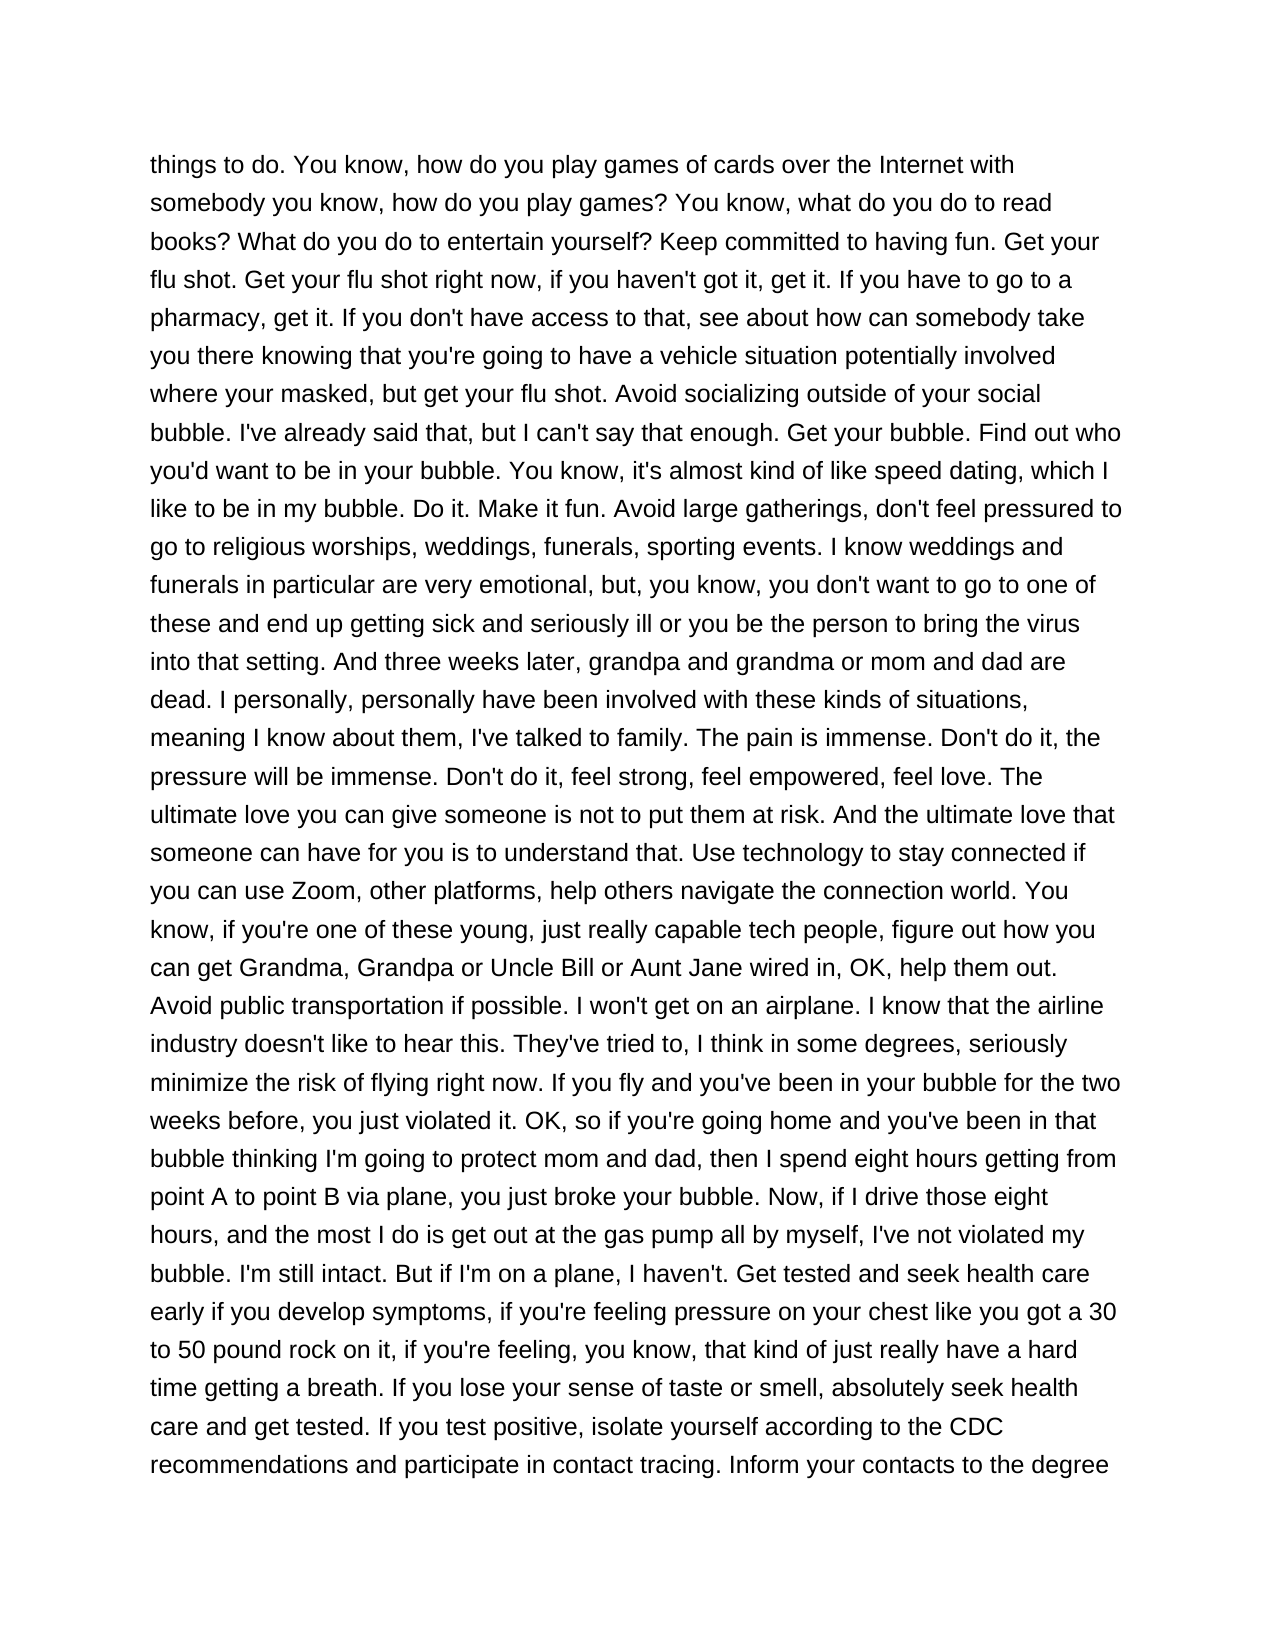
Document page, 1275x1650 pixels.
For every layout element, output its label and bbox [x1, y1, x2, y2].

text [150, 150, 1125, 1478]
